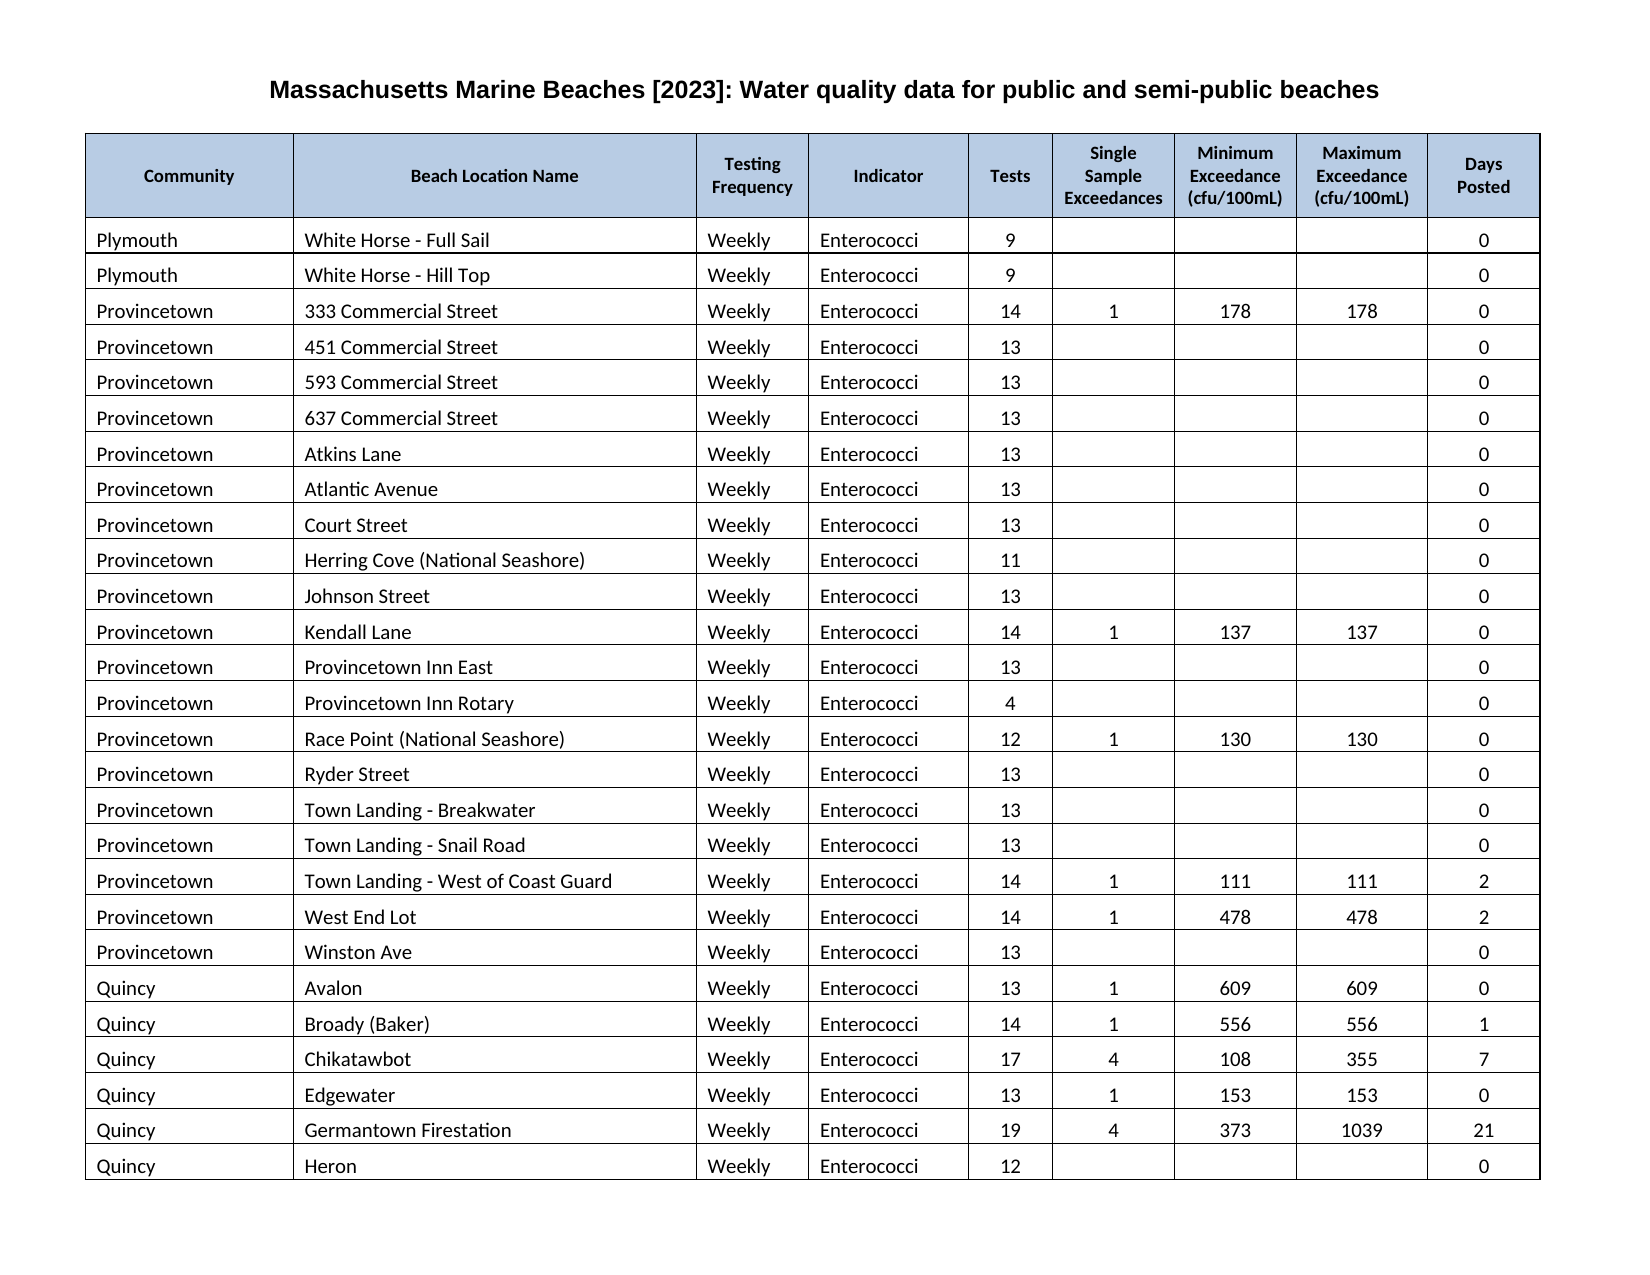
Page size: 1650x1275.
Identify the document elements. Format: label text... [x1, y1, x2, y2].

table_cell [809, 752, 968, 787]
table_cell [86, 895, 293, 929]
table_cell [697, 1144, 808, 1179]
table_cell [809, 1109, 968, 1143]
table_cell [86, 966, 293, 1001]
table_header Days Posted [1428, 134, 1539, 217]
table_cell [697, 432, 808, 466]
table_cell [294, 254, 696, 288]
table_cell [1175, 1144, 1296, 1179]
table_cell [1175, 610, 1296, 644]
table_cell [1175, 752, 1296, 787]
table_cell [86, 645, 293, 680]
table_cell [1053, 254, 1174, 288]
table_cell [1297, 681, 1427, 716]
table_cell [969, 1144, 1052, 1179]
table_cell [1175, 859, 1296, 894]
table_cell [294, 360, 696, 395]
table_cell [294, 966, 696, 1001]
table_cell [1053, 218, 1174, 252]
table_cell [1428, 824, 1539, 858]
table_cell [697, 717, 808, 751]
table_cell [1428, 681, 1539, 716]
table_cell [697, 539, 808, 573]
table_header Indicator [809, 134, 968, 217]
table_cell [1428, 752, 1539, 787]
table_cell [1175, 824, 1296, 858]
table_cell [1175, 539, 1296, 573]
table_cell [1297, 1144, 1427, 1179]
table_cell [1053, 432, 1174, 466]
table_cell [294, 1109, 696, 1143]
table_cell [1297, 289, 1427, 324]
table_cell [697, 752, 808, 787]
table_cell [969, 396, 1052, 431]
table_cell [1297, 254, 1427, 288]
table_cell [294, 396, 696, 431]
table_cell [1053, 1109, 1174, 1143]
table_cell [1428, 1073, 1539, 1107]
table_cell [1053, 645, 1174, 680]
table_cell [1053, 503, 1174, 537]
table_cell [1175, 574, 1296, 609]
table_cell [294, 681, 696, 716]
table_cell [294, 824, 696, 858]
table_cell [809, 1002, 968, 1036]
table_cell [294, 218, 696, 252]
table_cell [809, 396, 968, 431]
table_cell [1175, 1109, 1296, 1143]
table_header Tests [969, 134, 1052, 217]
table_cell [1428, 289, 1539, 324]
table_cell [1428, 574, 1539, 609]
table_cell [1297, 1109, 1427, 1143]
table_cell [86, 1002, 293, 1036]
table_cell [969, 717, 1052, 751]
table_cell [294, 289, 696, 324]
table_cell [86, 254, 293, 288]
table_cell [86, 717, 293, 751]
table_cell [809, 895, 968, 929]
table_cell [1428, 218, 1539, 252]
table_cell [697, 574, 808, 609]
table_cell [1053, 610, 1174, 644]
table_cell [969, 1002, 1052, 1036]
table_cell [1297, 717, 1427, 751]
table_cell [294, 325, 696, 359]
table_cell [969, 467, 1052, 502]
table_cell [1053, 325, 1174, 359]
table_header Beach Location Name [294, 134, 696, 217]
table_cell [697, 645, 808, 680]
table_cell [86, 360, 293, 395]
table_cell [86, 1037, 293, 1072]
table_header Community [86, 134, 293, 217]
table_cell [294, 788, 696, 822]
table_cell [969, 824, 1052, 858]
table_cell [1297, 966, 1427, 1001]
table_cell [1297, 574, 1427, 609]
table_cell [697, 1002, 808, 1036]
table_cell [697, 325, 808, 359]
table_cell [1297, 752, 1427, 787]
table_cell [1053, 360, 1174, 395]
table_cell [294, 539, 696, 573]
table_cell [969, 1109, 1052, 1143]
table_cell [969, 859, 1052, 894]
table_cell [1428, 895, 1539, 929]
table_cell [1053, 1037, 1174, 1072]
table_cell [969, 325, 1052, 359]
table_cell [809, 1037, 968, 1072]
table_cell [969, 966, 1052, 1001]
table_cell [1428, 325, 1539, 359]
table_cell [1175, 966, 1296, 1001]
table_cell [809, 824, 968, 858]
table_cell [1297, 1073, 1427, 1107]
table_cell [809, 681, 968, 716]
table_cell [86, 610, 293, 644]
table_header Minimum Exceedance (cfu/100mL) [1175, 134, 1296, 217]
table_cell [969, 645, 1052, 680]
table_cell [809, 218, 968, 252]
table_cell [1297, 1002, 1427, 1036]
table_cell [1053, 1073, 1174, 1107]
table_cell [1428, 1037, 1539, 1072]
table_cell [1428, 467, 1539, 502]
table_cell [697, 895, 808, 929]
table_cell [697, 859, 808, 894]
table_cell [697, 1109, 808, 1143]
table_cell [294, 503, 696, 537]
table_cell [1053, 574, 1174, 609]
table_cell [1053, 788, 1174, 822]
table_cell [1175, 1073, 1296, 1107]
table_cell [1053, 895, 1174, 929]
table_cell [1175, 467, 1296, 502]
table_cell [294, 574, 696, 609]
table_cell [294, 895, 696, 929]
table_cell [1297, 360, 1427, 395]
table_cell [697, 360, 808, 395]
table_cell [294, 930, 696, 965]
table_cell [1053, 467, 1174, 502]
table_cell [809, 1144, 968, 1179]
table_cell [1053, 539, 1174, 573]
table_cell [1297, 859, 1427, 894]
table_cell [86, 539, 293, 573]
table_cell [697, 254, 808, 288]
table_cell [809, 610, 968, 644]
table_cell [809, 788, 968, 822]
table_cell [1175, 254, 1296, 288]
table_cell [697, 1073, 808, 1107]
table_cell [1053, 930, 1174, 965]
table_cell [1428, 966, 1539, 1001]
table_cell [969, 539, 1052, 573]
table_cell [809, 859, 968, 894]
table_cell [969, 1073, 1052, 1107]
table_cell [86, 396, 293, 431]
table_header Maximum Exceedance (cfu/100mL) [1297, 134, 1427, 217]
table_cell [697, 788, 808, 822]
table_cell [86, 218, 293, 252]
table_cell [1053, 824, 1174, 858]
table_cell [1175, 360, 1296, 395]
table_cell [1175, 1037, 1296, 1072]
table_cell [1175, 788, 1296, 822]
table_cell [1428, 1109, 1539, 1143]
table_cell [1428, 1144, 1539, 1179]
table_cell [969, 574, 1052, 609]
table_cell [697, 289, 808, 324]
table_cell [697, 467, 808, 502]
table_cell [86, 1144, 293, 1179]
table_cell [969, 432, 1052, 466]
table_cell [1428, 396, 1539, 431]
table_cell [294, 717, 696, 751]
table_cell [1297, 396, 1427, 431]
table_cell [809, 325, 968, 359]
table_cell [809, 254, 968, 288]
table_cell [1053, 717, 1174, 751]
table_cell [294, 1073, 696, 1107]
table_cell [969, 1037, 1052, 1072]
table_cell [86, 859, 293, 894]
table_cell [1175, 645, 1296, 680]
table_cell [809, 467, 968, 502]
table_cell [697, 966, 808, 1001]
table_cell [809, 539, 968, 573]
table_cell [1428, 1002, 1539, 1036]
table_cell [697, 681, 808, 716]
table_header Testing Frequency [697, 134, 808, 217]
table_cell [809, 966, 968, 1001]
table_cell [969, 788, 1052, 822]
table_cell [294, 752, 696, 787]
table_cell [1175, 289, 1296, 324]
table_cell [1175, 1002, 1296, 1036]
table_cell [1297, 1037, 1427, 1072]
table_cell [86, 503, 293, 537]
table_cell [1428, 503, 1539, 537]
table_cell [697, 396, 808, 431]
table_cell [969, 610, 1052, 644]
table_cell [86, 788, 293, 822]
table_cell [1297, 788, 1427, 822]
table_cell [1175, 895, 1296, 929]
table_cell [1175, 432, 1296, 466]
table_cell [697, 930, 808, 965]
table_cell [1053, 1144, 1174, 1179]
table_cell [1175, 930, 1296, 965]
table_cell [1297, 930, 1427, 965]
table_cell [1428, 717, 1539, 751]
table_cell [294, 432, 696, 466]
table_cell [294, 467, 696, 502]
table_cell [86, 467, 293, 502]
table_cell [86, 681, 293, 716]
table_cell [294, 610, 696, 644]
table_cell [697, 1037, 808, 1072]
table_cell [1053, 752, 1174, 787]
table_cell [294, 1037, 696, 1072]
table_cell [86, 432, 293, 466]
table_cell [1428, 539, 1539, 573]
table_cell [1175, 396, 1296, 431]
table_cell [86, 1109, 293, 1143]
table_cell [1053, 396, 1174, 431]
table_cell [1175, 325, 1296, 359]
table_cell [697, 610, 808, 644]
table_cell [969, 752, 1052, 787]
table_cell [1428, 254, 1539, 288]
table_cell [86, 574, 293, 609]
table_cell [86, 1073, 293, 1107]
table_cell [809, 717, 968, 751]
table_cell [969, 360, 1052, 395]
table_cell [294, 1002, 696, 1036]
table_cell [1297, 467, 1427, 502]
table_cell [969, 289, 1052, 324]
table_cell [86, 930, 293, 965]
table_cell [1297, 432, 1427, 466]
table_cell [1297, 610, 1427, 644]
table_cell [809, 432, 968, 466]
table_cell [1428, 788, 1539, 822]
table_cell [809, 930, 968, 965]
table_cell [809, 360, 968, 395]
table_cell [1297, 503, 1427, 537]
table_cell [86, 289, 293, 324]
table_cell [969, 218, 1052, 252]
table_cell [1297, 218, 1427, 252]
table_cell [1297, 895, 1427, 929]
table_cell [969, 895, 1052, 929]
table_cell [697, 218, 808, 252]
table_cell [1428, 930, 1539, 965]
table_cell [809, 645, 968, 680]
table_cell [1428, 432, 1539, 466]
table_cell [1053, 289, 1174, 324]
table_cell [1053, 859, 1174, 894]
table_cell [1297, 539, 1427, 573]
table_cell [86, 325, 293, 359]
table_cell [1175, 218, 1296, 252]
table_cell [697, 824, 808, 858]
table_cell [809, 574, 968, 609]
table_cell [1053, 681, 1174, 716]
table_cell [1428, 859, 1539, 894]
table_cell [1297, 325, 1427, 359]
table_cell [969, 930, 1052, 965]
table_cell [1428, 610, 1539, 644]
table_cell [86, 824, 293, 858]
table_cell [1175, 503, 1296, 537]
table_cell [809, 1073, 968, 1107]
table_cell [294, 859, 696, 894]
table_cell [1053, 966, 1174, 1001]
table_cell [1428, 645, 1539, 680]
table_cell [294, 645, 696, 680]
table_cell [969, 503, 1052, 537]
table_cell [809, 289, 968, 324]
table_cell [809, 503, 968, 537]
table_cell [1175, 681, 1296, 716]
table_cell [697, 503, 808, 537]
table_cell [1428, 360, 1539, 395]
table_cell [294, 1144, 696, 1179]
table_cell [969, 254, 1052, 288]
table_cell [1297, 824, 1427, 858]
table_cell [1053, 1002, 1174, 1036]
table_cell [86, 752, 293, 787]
table_header Single Sample Exceedances [1053, 134, 1174, 217]
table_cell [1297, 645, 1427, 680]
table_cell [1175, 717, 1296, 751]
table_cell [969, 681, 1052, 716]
